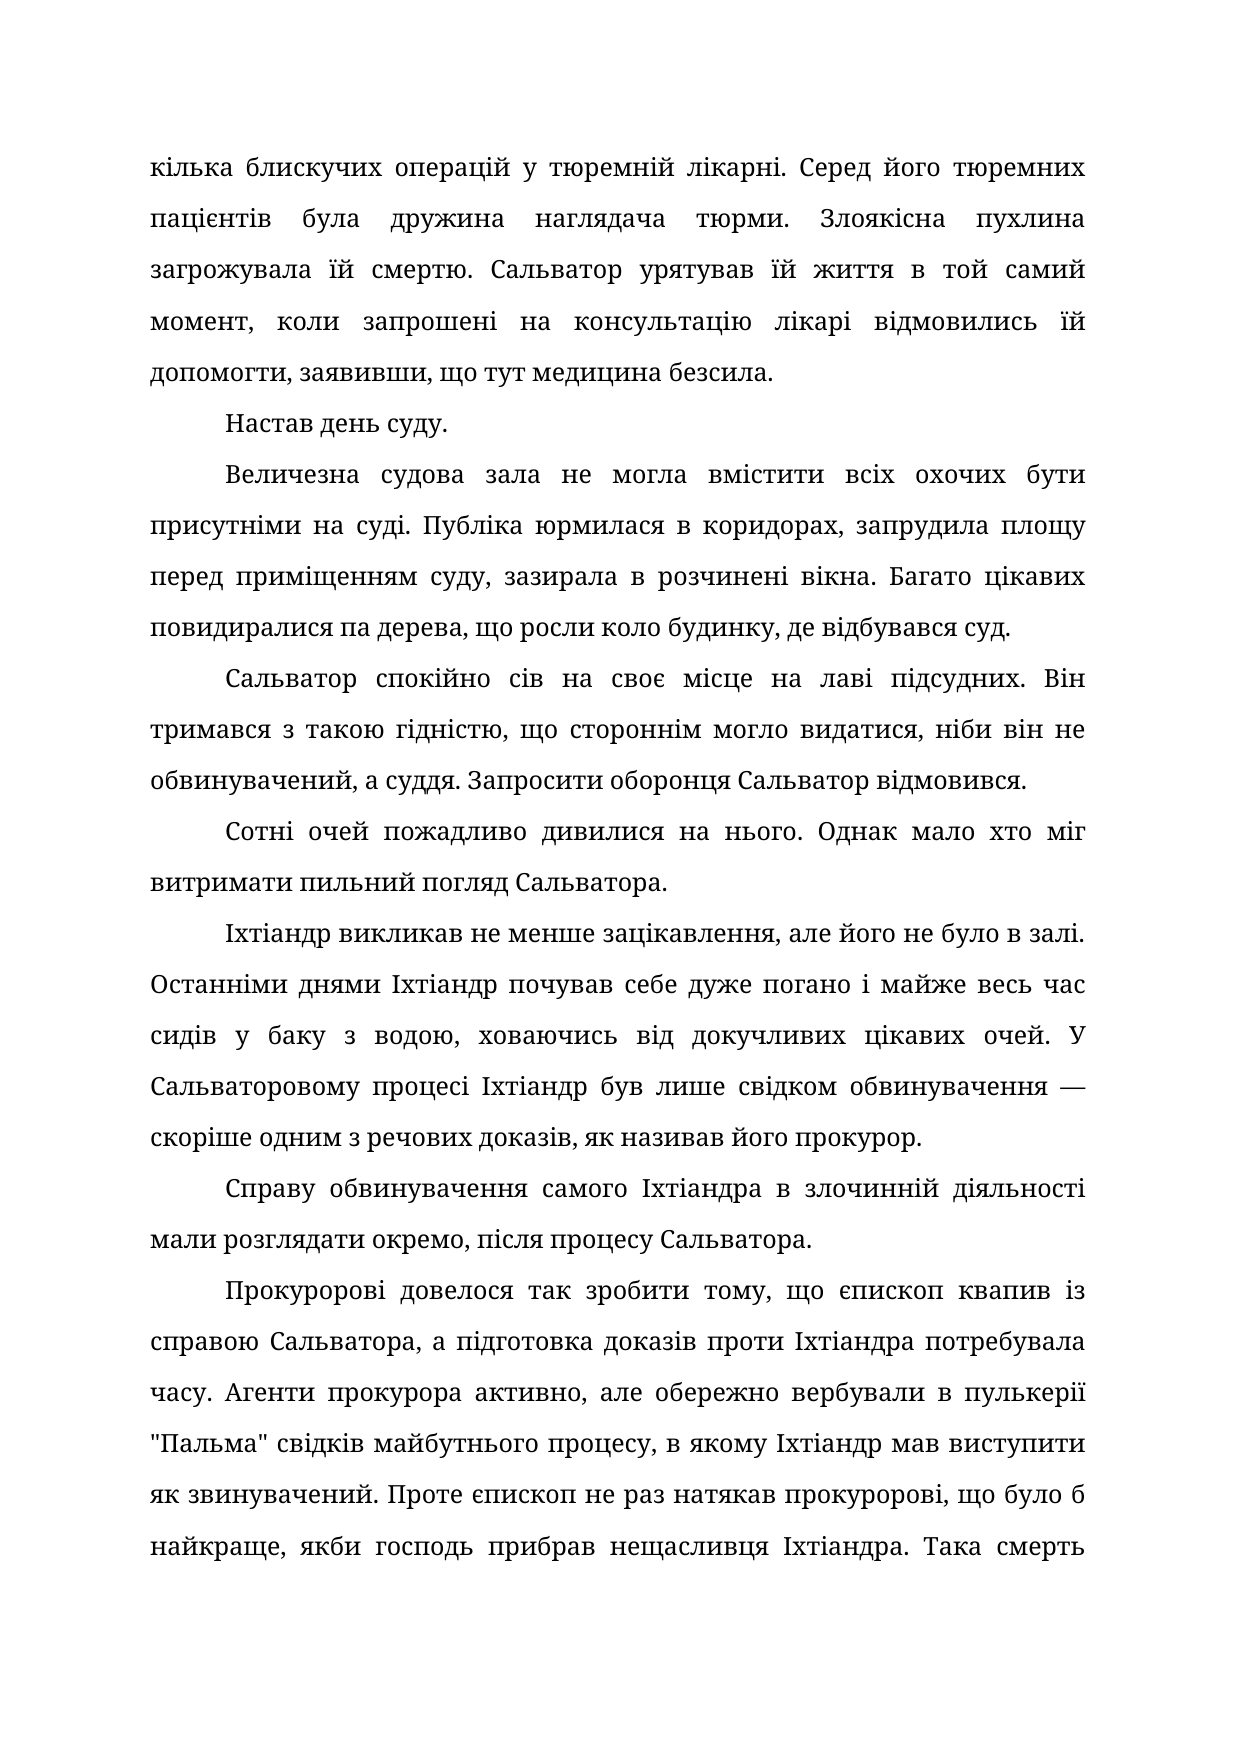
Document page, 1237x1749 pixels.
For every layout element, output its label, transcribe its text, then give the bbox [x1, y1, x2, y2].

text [150, 150, 1086, 388]
text Величезна судова зала не могла вмістити всіх охочих бути присутніми на суді. Публіка юрмилася в коридорах, запрудила площу перед приміщенням суду, зазирала в розчинені вікна. Багато цікавих повидиралися па дерева, що росли коло будинку, де відбувався суд. [150, 456, 1086, 643]
text Настав день суду. [150, 405, 1086, 439]
text Справу обвинувачення самого Іхтіандра в злочинній діяльності мали розглядати окремо, після процесу Сальватора. [150, 1171, 1086, 1256]
text Сотні очей пожадливо дивилися на нього. Однак мало хто міг витримати пильний погляд Сальватора. [150, 813, 1086, 899]
text Сальватор спокійно сів на своє місце на лаві підсудних. Він тримався з такою гідністю, що стороннім могло видатися, ніби він не обвинувачений, а суддя. Запросити оборонця Сальватор відмовився. [150, 660, 1086, 797]
text Іхтіандр викликав не менше зацікавлення, але його не було в залі. Останніми днями Іхтіандр почував себе дуже погано і майже весь час сидів у баку з водою, ховаючись від докучливих цікавих очей. У Сальваторовому процесі Іхтіандр був лише свідком обвинувачення — скоріше одним з речових доказів, як називав його прокурор. [150, 916, 1086, 1154]
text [150, 1273, 1086, 1562]
